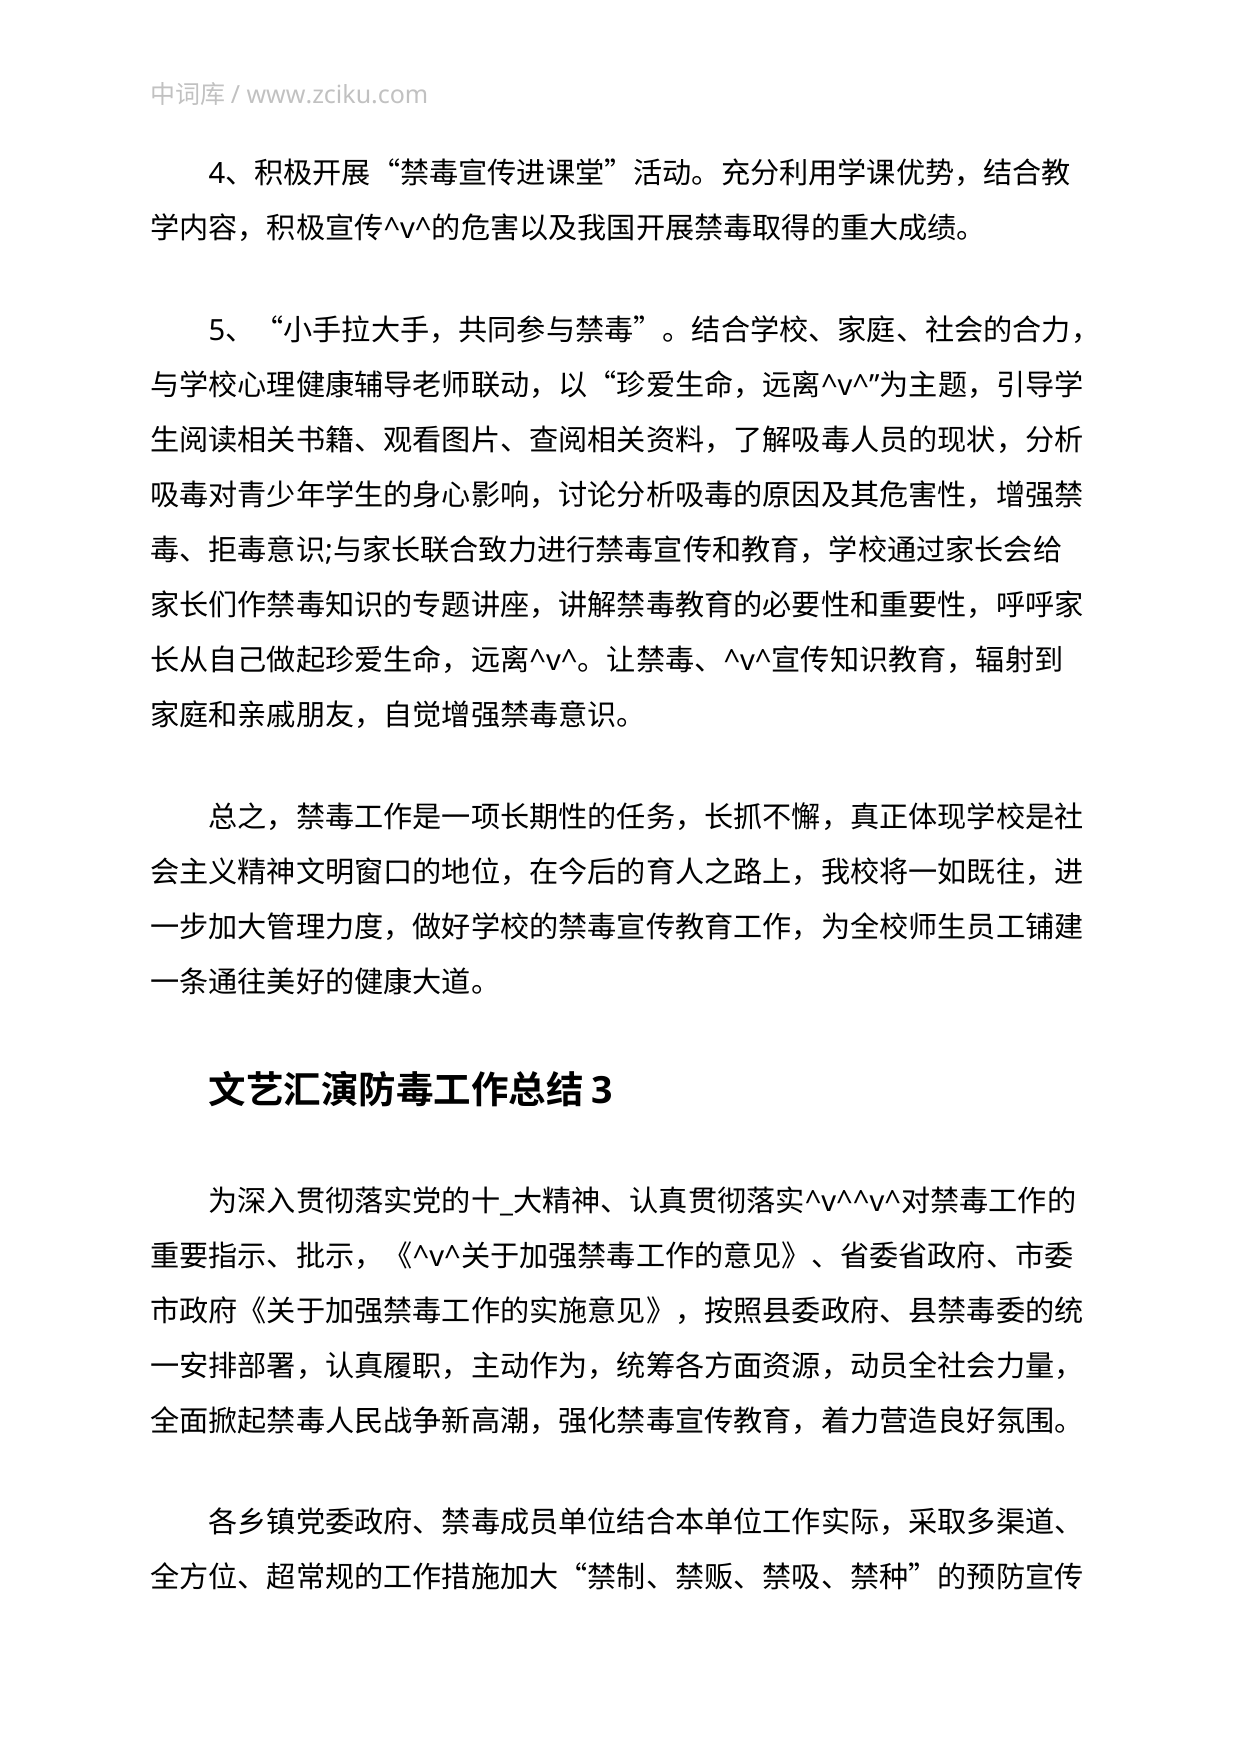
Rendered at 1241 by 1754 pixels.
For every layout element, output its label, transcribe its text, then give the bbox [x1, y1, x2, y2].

text 总之，禁毒工作是一项长期性的任务，长抓不懈，真正体现学校是社会主义精神文明窗口的地位，在今后的育人之路上，我校将一如既往，进一步加大管理力度，做好学校的禁毒宣传教育工作，为全校师生员工铺建一条通往美好的健康大道。 [150, 793, 1090, 1000]
text 为深入贯彻落实党的十_大精神、认真贯彻落实^v^^v^对禁毒工作的重要指示、批示，《^v^关于加强禁毒工作的意见》、省委省政府、市委市政府《关于加强禁毒工作的实施意见》，按照县委政府、县禁毒委的统一安排部署，认真履职，主动作为，统筹各方面资源，动员全社会力量，全面掀起禁毒人民战争新高潮，强化禁毒宣传教育，着力营造良好氛围。 [150, 1177, 1090, 1439]
text 4、积极开展“禁毒宣传进课堂”活动。充分利用学课优势，结合教学内容，积极宣传^v^的危害以及我国开展禁毒取得的重大成绩。 [150, 150, 1090, 247]
text 5、“小手拉大手，共同参与禁毒”。结合学校、家庭、社会的合力，与学校心理健康辅导老师联动，以“珍爱生命，远离^v^”为主题，引导学生阅读相关书籍、观看图片、查阅相关资料，了解吸毒人员的现状，分析吸毒对青少年学生的身心影响，讨论分析吸毒的原因及其危害性，增强禁毒、拒毒意识;与家长联合致力进行禁毒宣传和教育，学校通过家长会给家长们作禁毒知识的专题讲座，讲解禁毒教育的必要性和重要性，呼呼家长从自己做起珍爱生命，远离^v^。让禁毒、^v^宣传知识教育，辐射到家庭和亲戚朋友，自觉增强禁毒意识。 [150, 307, 1090, 734]
text 文艺汇演防毒工作总结3 [150, 1060, 1090, 1114]
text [150, 1499, 1090, 1596]
